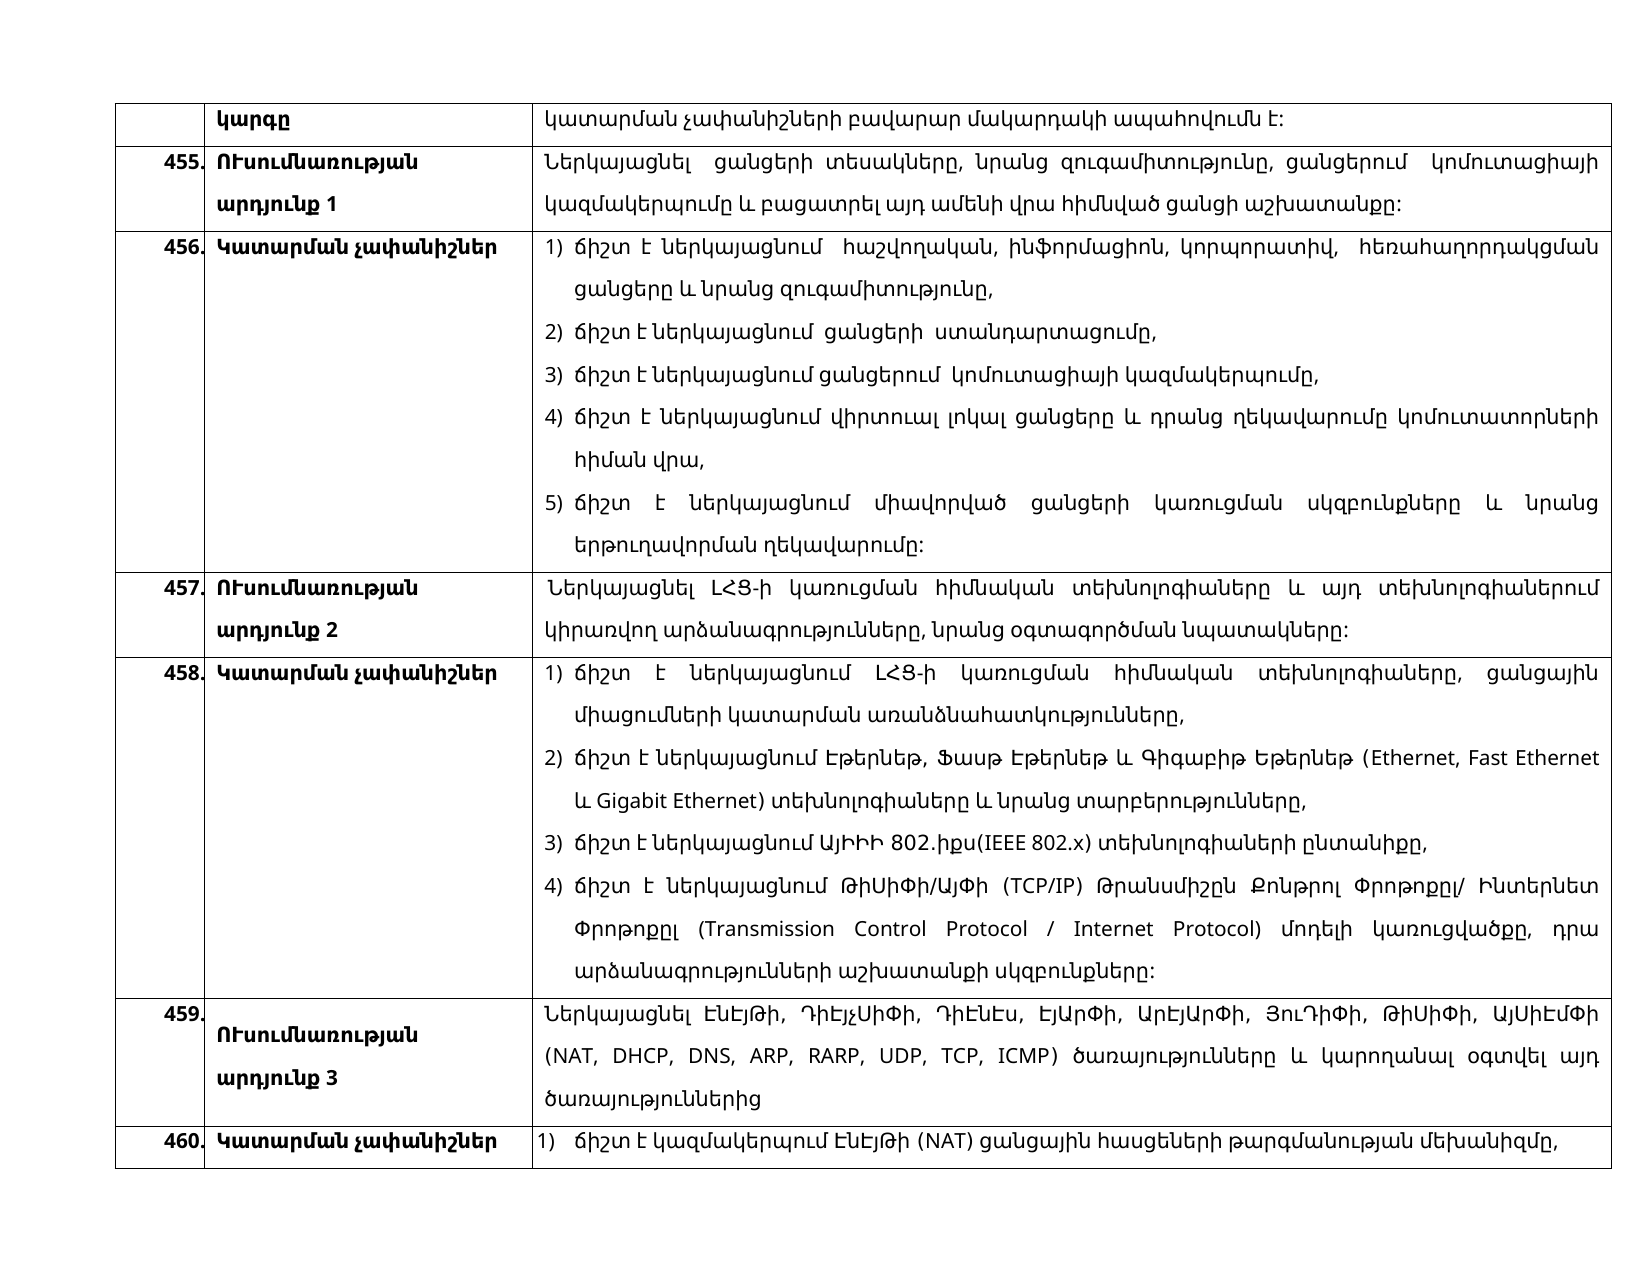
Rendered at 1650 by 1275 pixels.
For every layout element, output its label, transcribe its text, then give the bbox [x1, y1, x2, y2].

table_cell [116, 999, 204, 1126]
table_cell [205, 104, 532, 146]
table_cell Կատարման չափանիշներ [205, 658, 532, 998]
table_cell [116, 1127, 204, 1168]
table_cell [116, 147, 204, 231]
table_cell Կատարման չափանիշներ [205, 1127, 532, 1168]
table_cell ՈՒսումնառության արդյունք 3 [205, 999, 532, 1126]
table_cell [116, 104, 204, 146]
table_cell ՈՒսումնառության արդյունք 1 [205, 147, 532, 231]
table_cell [533, 1127, 1611, 1168]
table_cell Կատարման չափանիշներ [205, 232, 532, 572]
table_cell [533, 104, 1611, 146]
table_cell Ներկայացնել ԷնԷյԹի, ԴիԷյչՍիՓի, ԴիԷնԷս, ԷյԱրՓի, ԱրԷյԱրՓի, ՅուԴիՓի, ԹիՍիՓի, ԱյՍիԷմՓի (NAT, DHCP, DNS, ARP, RARP, UDP, TCP, ICMP) ծառայությունները և կարողանալ օգտվել այդ ծառայություններից [533, 999, 1611, 1126]
table_cell [116, 658, 204, 998]
table_cell ՈՒսումնառության արդյունք 2 [205, 573, 532, 657]
table_cell Ներկայացնել ԼՀՑ-ի կառուցման հիմնական տեխնոլոգիաները և այդ տեխնոլոգիաներում կիրառվող արձանագրությունները, նրանց օգտագործման նպատակները: [533, 573, 1611, 657]
table_cell ճիշտ է ներկայացնում ԼՀՑ-ի կառուցման հիմնական տեխնոլոգիաները, ցանցային միացումների կատարման առանձնահատկությունները, ճիշտ է ներկայացնում Էթերնեթ, Ֆասթ Էթերնեթ և Գիգաբիթ Եթերնեթ (Ethernet, Fast Ethernet և Gigabit Ethernet) տեխնոլոգիաները և նրանց տարբերությունները, ճիշտ է ներկայացնում ԱյԻԻԻ 802.իքս(IEEE 802.x) տեխնոլոգիաների ընտանիքը, ճիշտ է ներկայացնում ԹիՍիՓի/ԱյՓի (TCP/IP) Թրանսմիշըն Քոնթրոլ Փրոթոքըլ/ Ինտերնետ Փրոթոքըլ (Transmission Control Protocol / Internet Protocol) մոդելի կառուցվածքը, դրա արձանագրությունների աշխատանքի սկզբունքները: [533, 658, 1611, 998]
table_cell Ներկայացնել ցանցերի տեսակները, նրանց զուգամիտությունը, ցանցերում կոմուտացիայի կազմակերպումը և բացատրել այդ ամենի վրա հիմնված ցանցի աշխատանքը: [533, 147, 1611, 231]
table_cell [116, 232, 204, 572]
table_cell ճիշտ է ներկայացնում հաշվողական, ինֆորմացիոն, կորպորատիվ, հեռահաղորդակցման ցանցերը և նրանց զուգամիտությունը, ճիշտ է ներկայացնում ցանցերի ստանդարտացումը, ճիշտ է ներկայացնում ցանցերում կոմուտացիայի կազմակերպումը, ճիշտ է ներկայացնում վիրտուալ լոկալ ցանցերը և դրանց ղեկավարումը կոմուտատորների հիման վրա, ճիշտ է ներկայացնում միավորված ցանցերի կառուցման սկզբունքները և նրանց երթուղավորման ղեկավարումը: [533, 232, 1611, 572]
table_cell [116, 573, 204, 657]
